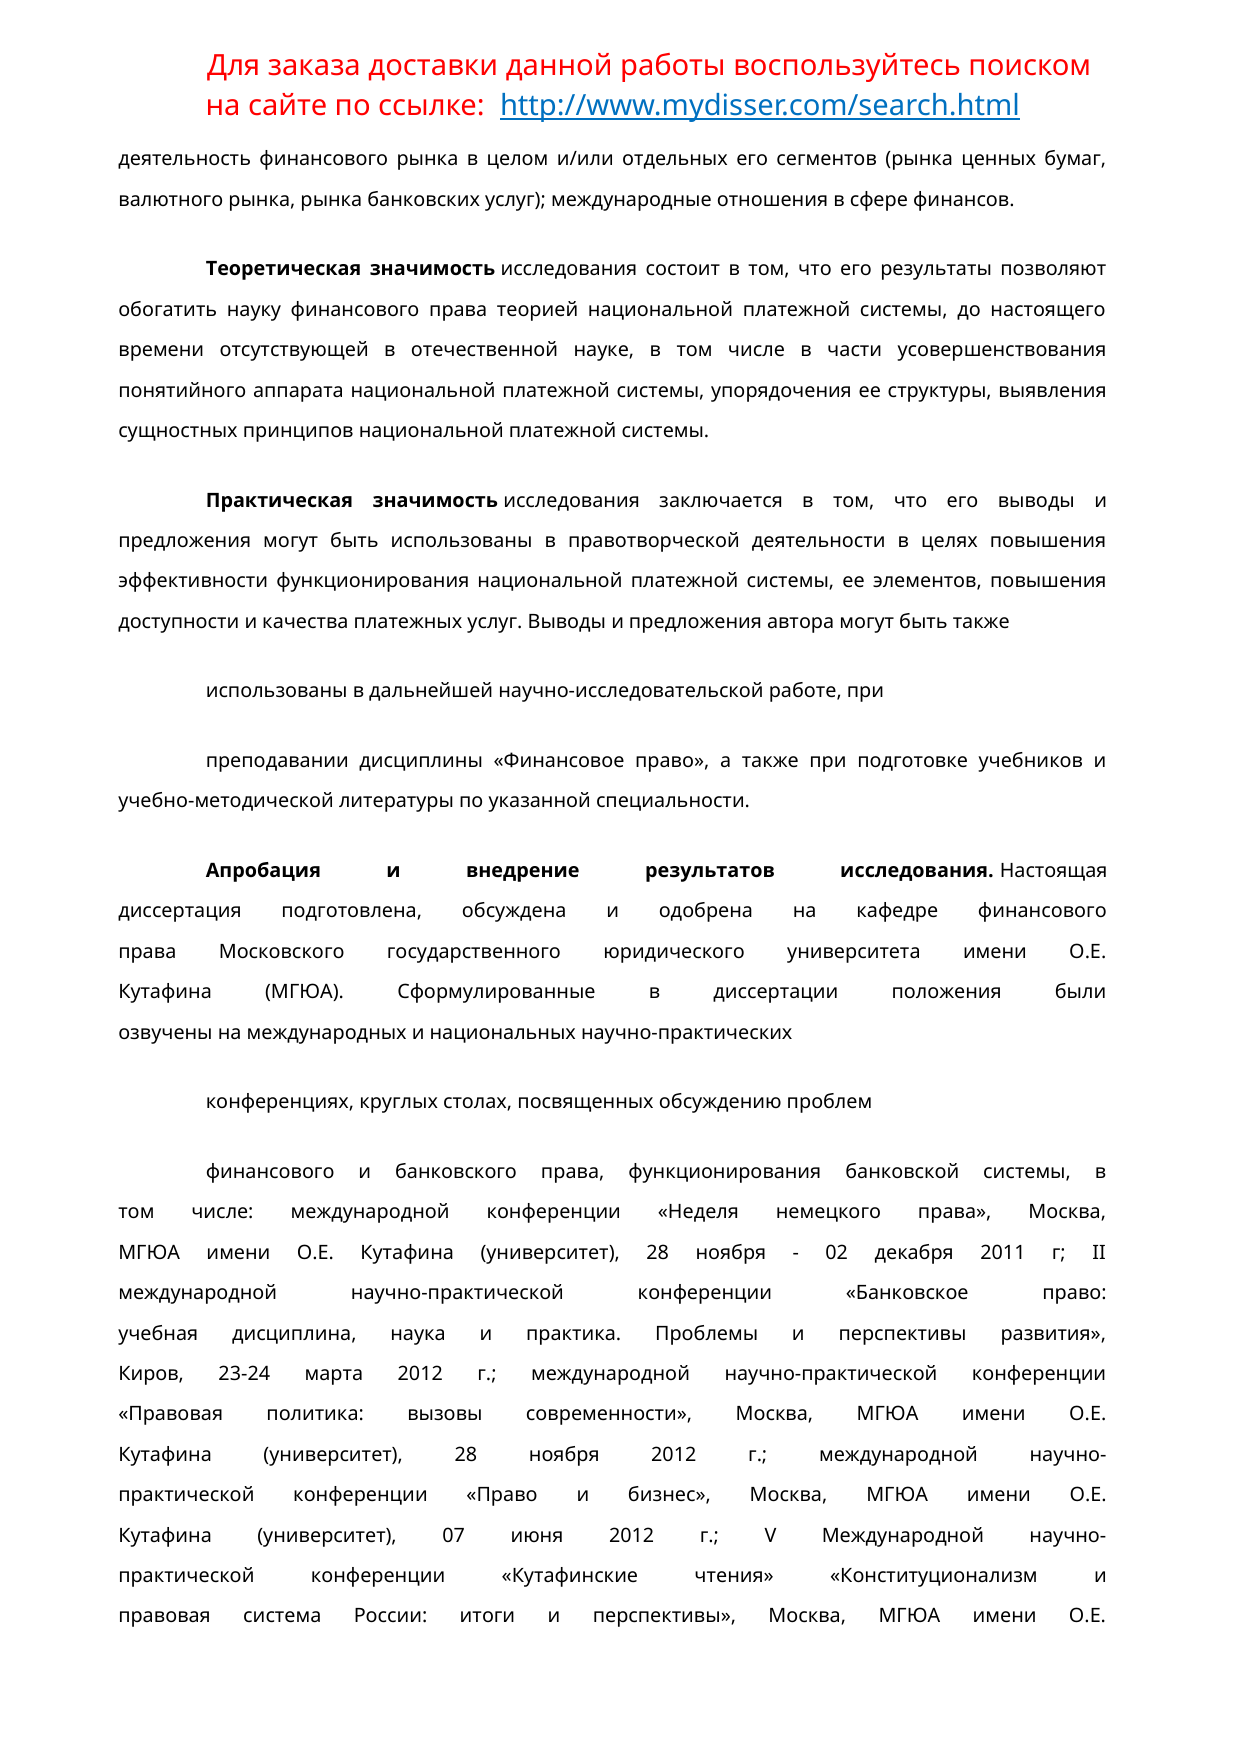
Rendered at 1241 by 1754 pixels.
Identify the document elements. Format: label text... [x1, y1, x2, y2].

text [118, 1157, 1107, 1629]
text Теоретическая значимость исследования состоит в том, что его результаты позволяют обогатить науку финансового права теорией национальной платежной системы, до настоящего времени отсутствующей в отечественной науке, в том числе в части усовершенствования понятийного аппарата национальной платежной системы, упорядочения ее структуры, выявления сущностных принципов национальной платежной системы. [118, 254, 1107, 443]
text преподавании дисциплины «Финансовое право», а также при подготовке учебников и учебно-методической литературы по указанной специальности. [118, 746, 1107, 814]
text использованы в дальнейшей научно-исследовательской работе, при [118, 677, 1107, 704]
text конференциях, круглых столах, посвященных обсуждению проблем [118, 1087, 1107, 1114]
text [118, 144, 1107, 212]
text Апробация и внедрение результатов исследования. Настоящая диссертация подготовлена, обсуждена и одобрена на кафедре финансового права Московского государственного юридического университета имени О.Е. Кутафина (МГЮА). Сформулированные в диссертации положения были озвучены на международных и национальных научно-практических [118, 856, 1107, 1045]
text Практическая значимость исследования заключается в том, что его выводы и предложения могут быть использованы в правотворческой деятельности в целях повышения эффективности функционирования национальной платежной системы, ее элементов, повышения доступности и качества платежных услуг. Выводы и предложения автора могут быть также [118, 486, 1107, 634]
